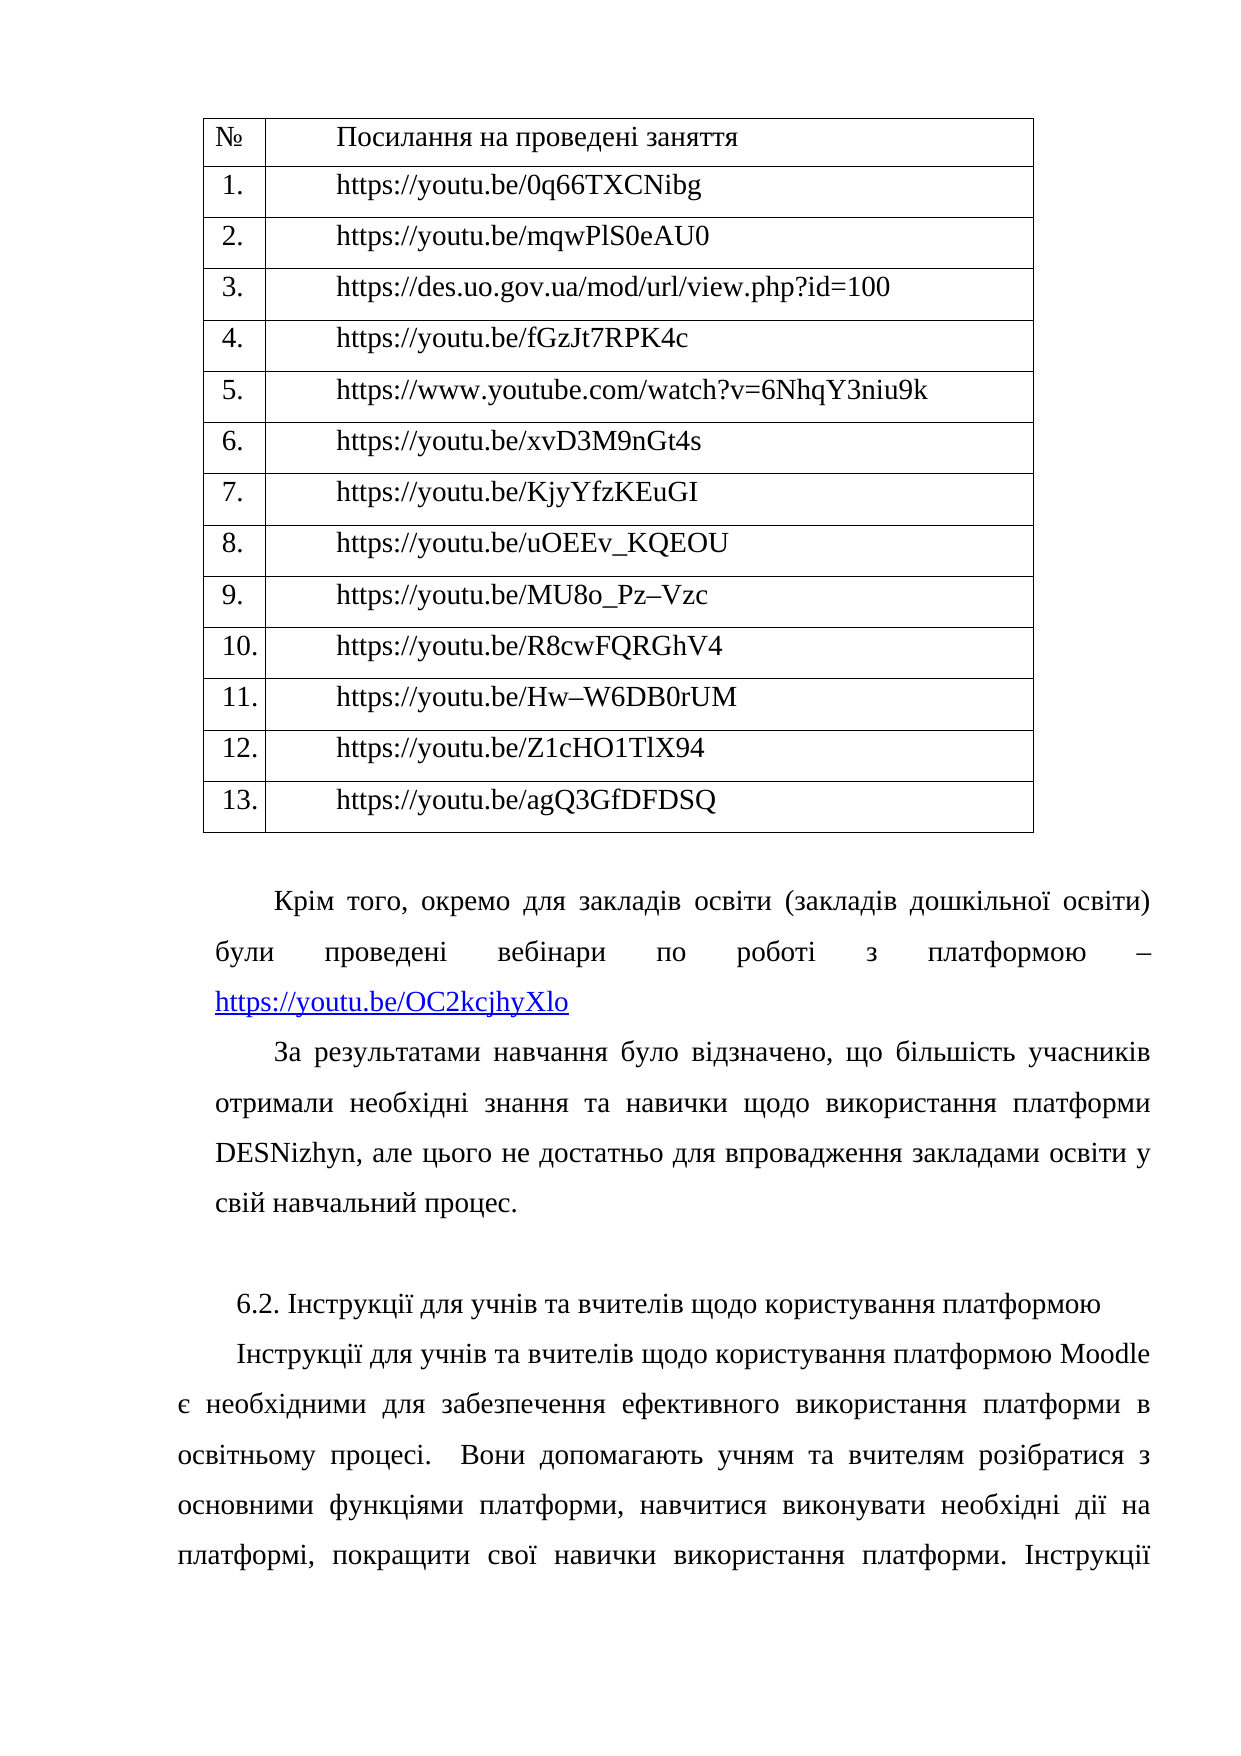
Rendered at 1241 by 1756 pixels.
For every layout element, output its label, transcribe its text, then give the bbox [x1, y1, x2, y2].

table_header Посилання на проведені заняття [266, 119, 1033, 166]
text Крім того, окремо для закладів освіти (закладів дошкільної освіти) були проведені вебінари по роботі з платформою – https://youtu.be/OC2kcjhyXlo [215, 883, 1152, 1018]
table_cell https://youtu.be/xvD3M9nGt4s [266, 423, 1033, 473]
table_cell [204, 321, 265, 371]
table_cell [204, 372, 265, 422]
text За результатами навчання було відзначено, що більшість учасників отримали необхідні знання та навички щодо використання платформи DESNizhyn, але цього не достатньо для впровадження закладами освіти у свій навчальний процес. [215, 1034, 1152, 1219]
table_cell https://youtu.be/uOEEv_KQEOU [266, 526, 1033, 576]
table_cell https://youtu.be/agQ3GfDFDSQ [266, 782, 1033, 832]
table_cell [204, 167, 265, 217]
table_cell https://youtu.be/0q66TXCNibg [266, 167, 1033, 217]
table_cell [204, 474, 265, 524]
table_header № [204, 119, 265, 166]
table_cell https://youtu.be/mqwPlS0eAU0 [266, 218, 1033, 268]
table_cell [204, 526, 265, 576]
text 6.2. Інструкції для учнів та вчителів щодо користування платформою [177, 1286, 1152, 1319]
table_cell https://youtu.be/Hw–W6DB0rUM [266, 679, 1033, 729]
table_cell [204, 577, 265, 627]
table_cell https://youtu.be/Z1cHO1TlX94 [266, 731, 1033, 781]
table_cell https://youtu.be/KjyYfzKEuGI [266, 474, 1033, 524]
table_cell [204, 218, 265, 268]
table_cell [204, 423, 265, 473]
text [177, 1336, 1152, 1571]
table_cell https://des.uo.gov.ua/mod/url/view.php?id=100 [266, 269, 1033, 319]
table_cell [204, 269, 265, 319]
table_cell [204, 679, 265, 729]
table_cell [204, 628, 265, 678]
table_cell [204, 731, 265, 781]
table_cell https://youtu.be/fGzJt7RPK4c [266, 321, 1033, 371]
table_cell https://youtu.be/MU8o_Pz–Vzc [266, 577, 1033, 627]
table_cell [204, 782, 265, 832]
table_cell https://youtu.be/R8cwFQRGhV4 [266, 628, 1033, 678]
table_cell https://www.youtube.com/watch?v=6NhqY3niu9k [266, 372, 1033, 422]
